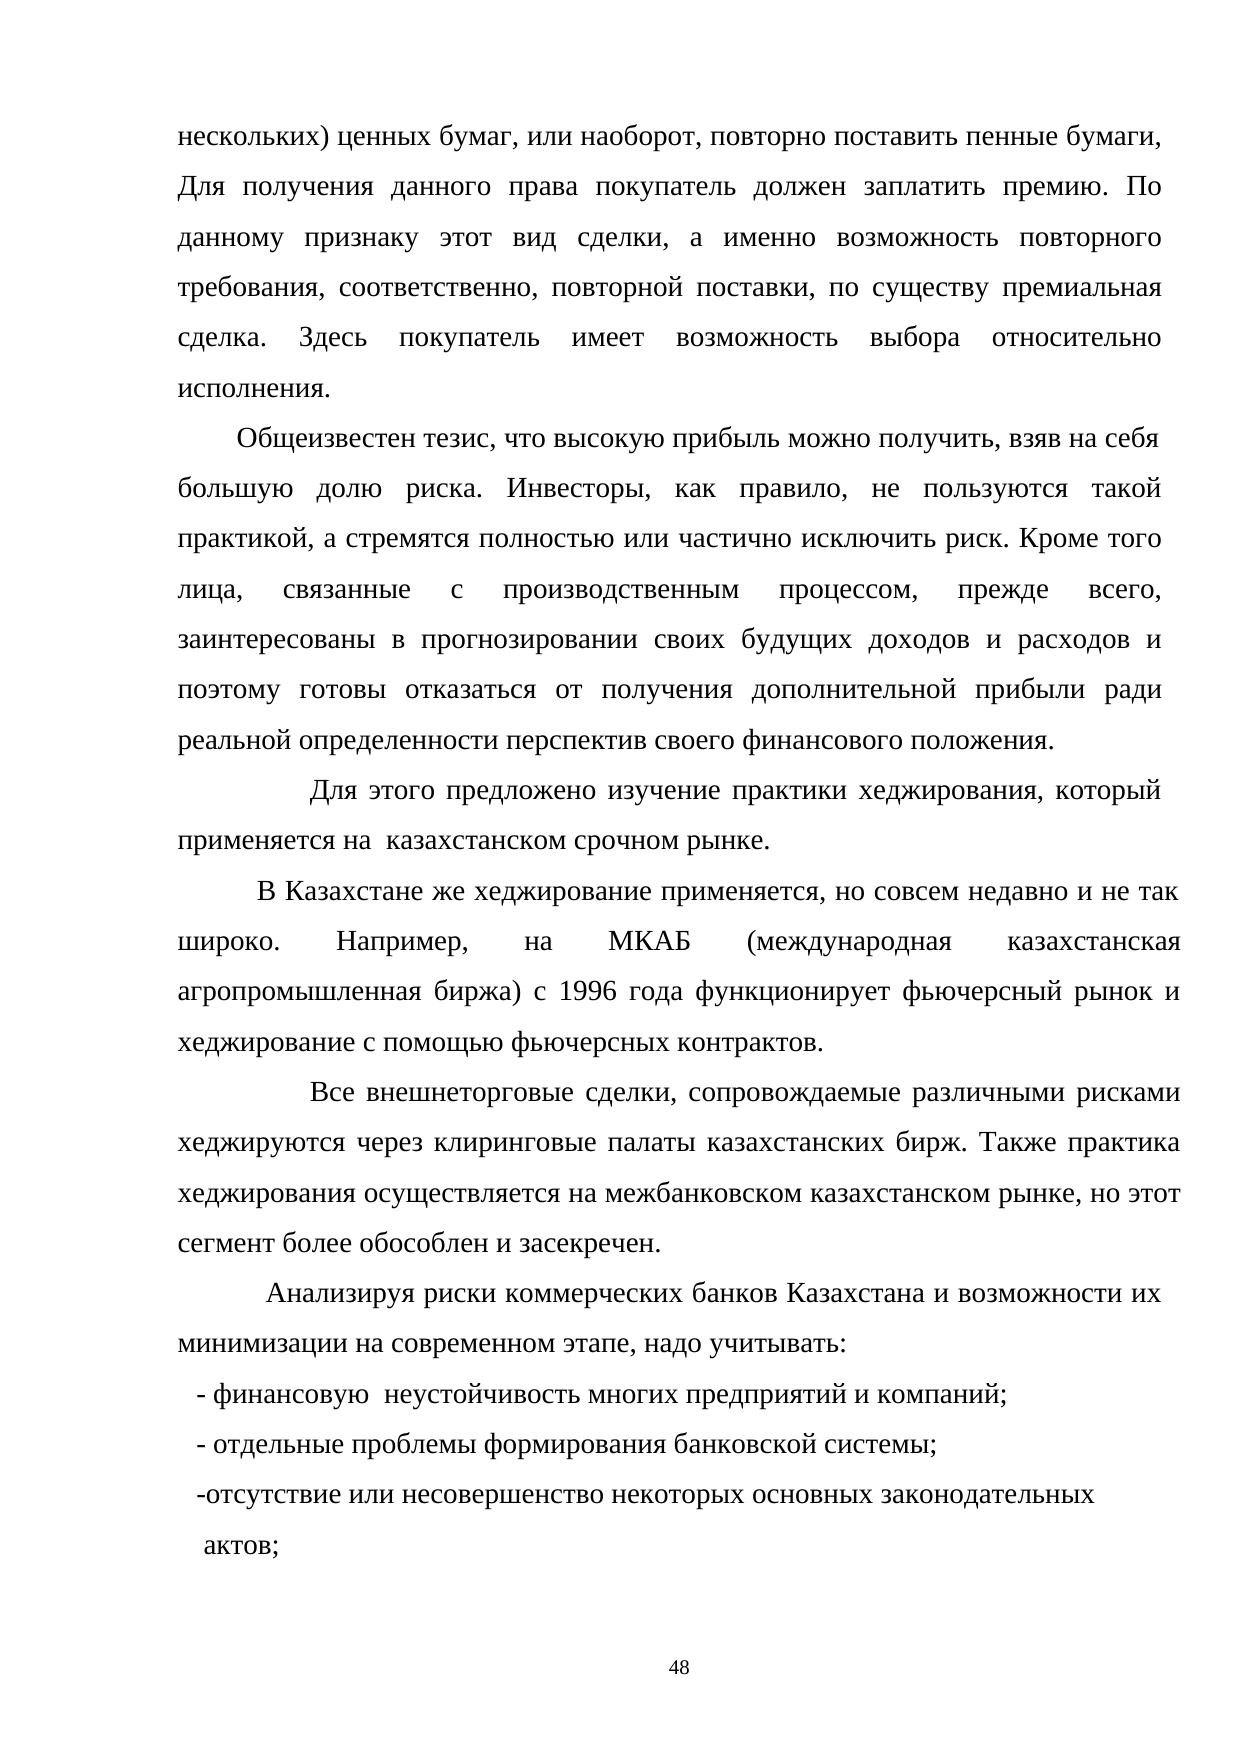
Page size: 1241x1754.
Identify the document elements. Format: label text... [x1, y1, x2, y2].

text Общеизвестен тезис, что высокую прибыль можно получить, взяв на себя большую долю риска. Инвесторы, как правило, не пользуются такой практикой, а стремятся полностью или частично исключить риск. Кроме того лица, связанные с производственным процессом, прежде всего, заинтересованы в прогнозировании своих будущих доходов и расходов и поэтому готовы отказаться от получения дополнительной прибыли ради реальной определенности перспектив своего финансового положения. [65, 420, 1163, 755]
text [65, 118, 1163, 403]
text актов; [65, 1527, 1203, 1560]
text В Казахстане же хеджирование применяется, но совсем недавно и не так широко. Например, на МКАБ (международная казахстанская агропромышленная биржа) с 1996 года функционирует фьючерсный рынок и хеджирование с помощью фьючерсных контрактов. [65, 873, 1181, 1057]
text - отдельные проблемы формирования банковской системы; [65, 1426, 1181, 1460]
text -отсутствие или несовершенство некоторых основных законодательных [65, 1477, 1203, 1510]
text Для этого предложено изучение практики хеджирования, который применяется на казахстанском срочном рынке. [65, 772, 1163, 856]
text - финансовую неустойчивость многих предприятий и компаний; [65, 1376, 1203, 1409]
text Все внешнеторговые сделки, сопровождаемые различными рисками хеджируются через клиринговые палаты казахстанских бирж. Также практика хеджирования осуществляется на межбанковском казахстанском рынке, но этот сегмент более обособлен и засекречен. [65, 1074, 1181, 1258]
text Анализируя риски коммерческих банков Казахстана и возможности их минимизации на современном этапе, надо учитывать: [65, 1275, 1163, 1359]
